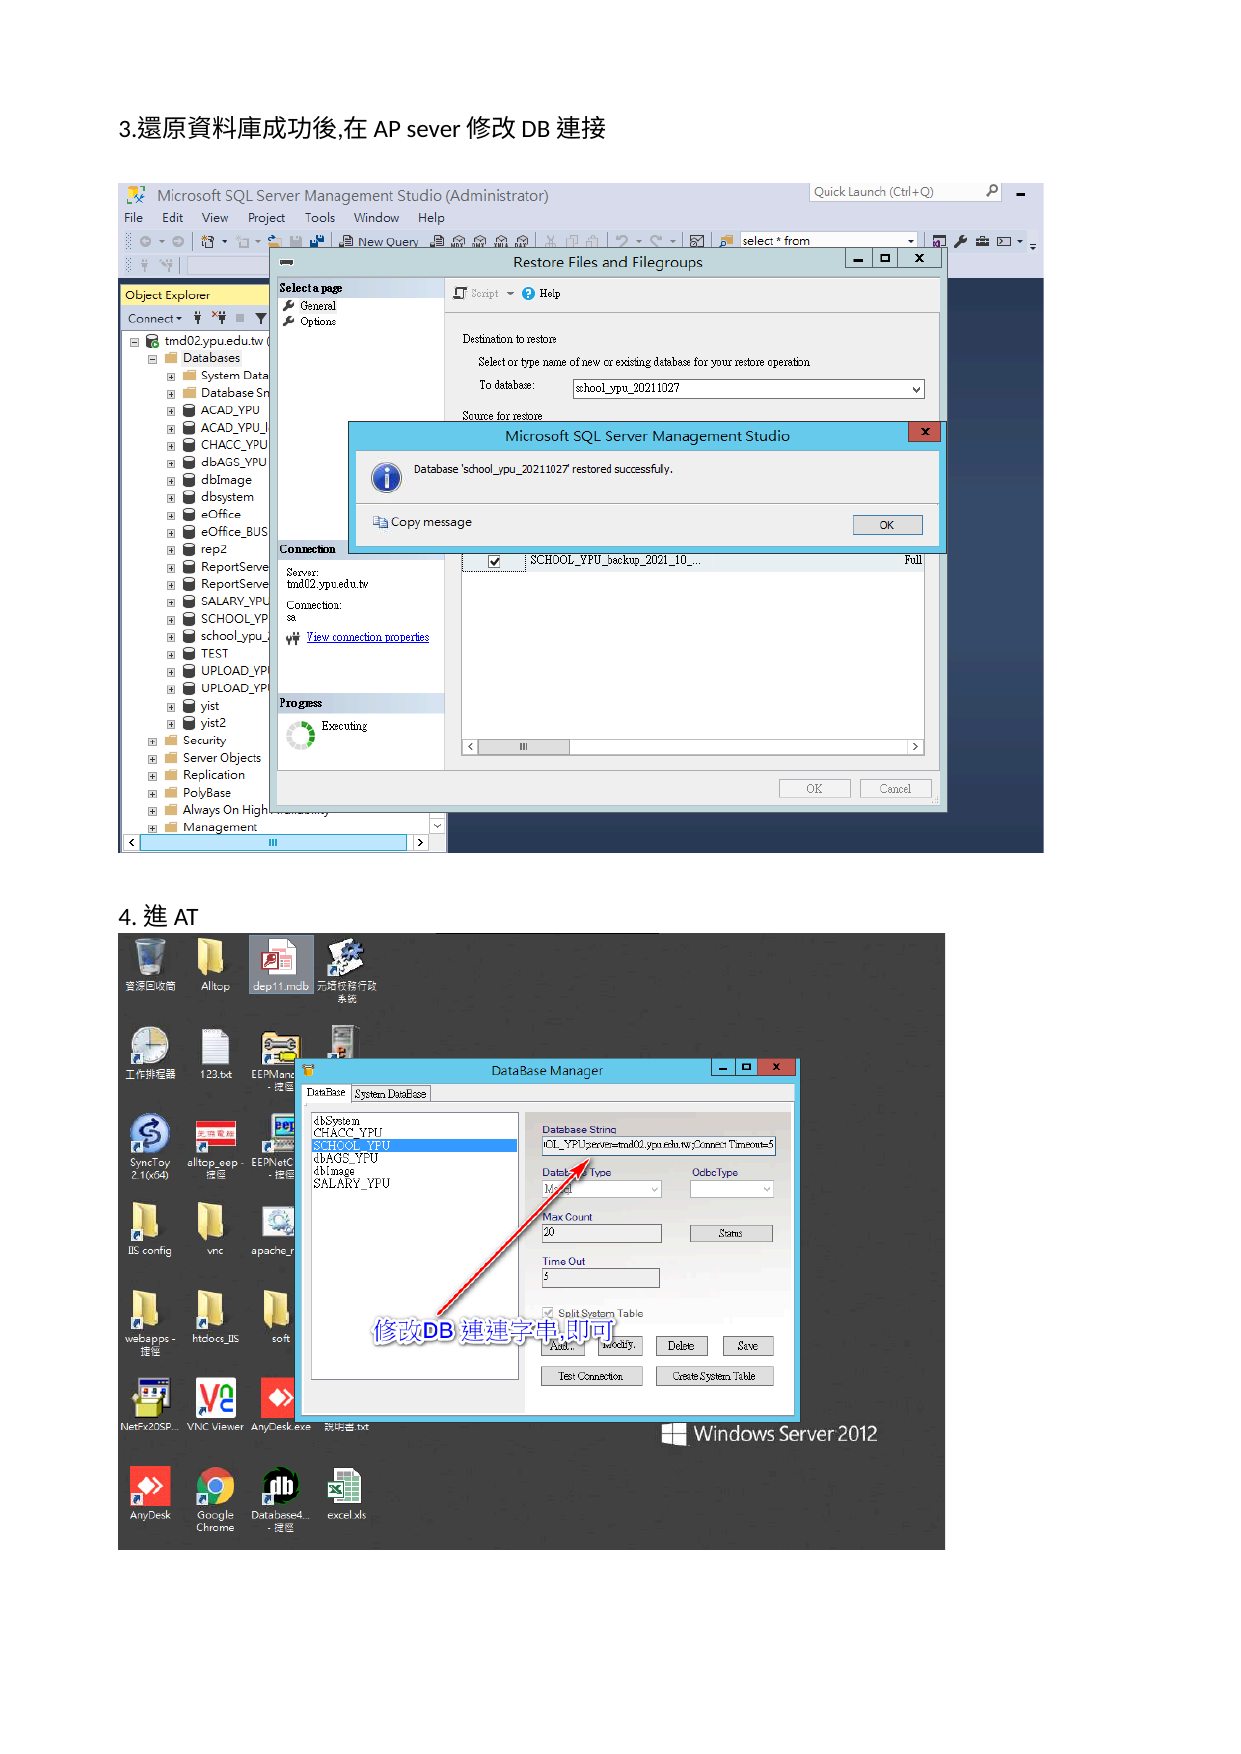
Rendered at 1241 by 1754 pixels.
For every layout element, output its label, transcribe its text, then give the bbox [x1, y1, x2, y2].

text 3.還原資料庫成功後,在AP sever 修改DB 連接 [118, 108, 1181, 146]
picture [118, 183, 1044, 853]
picture [118, 933, 946, 1550]
